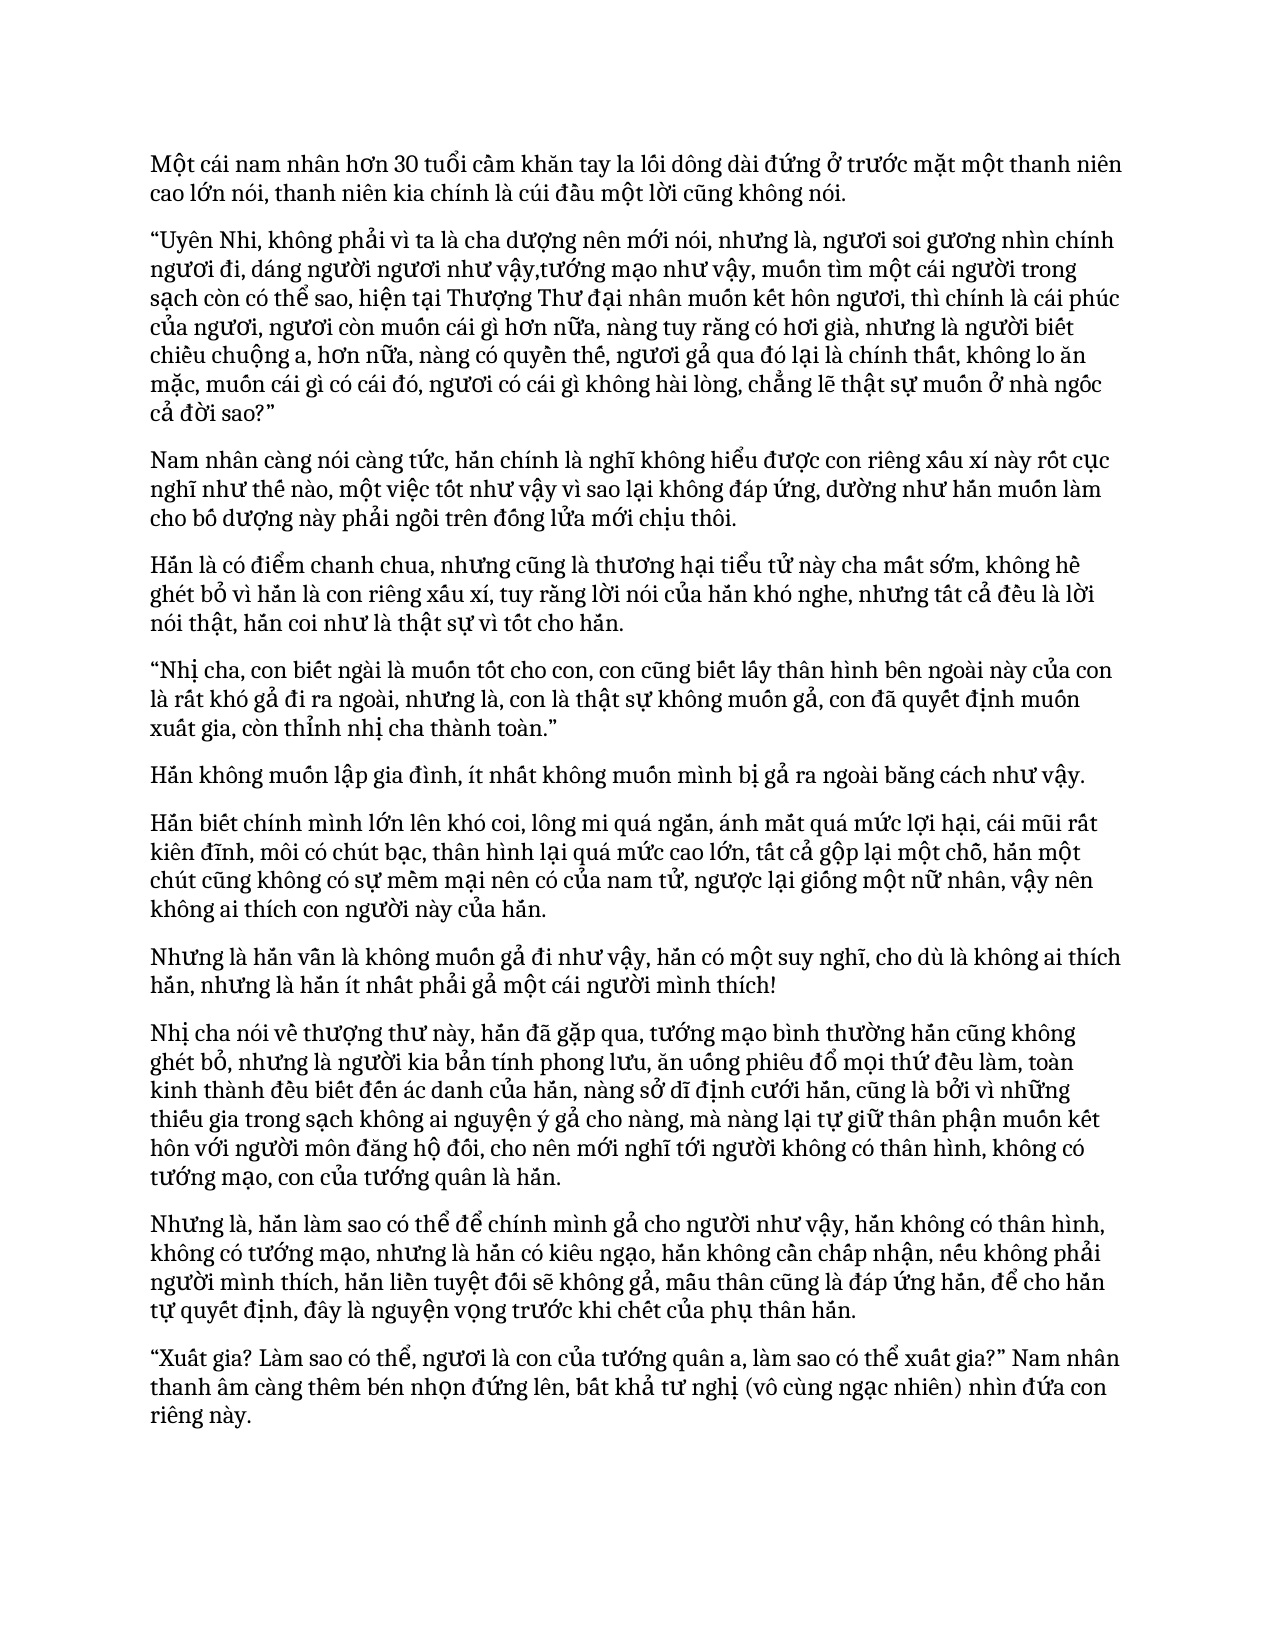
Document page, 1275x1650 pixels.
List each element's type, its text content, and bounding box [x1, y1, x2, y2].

text Hắn không muốn lập gia đình, ít nhất không muốn mình bị gả ra ngoài bằng cách như vậy. [150, 761, 1125, 790]
text Hắn là có điểm chanh chua, nhưng cũng là thương hại tiểu tử này cha mất sớm, không hề ghét bỏ vì hắn là con riêng xấu xí, tuy rằng lời nói của hắn khó nghe, nhưng tất cả đều là lời nói thật, hắn coi như là thật sự vì tốt cho hắn. [150, 551, 1125, 637]
text Nam nhân càng nói càng tức, hắn chính là nghĩ không hiểu được con riêng xấu xí này rốt cục nghĩ như thế nào, một việc tốt như vậy vì sao lại không đáp ứng, dường như hắn muốn làm cho bố dượng này phải ngồi trên đống lửa mới chịu thôi. [150, 446, 1125, 532]
text Một cái nam nhân hơn 30 tuổi cầm khăn tay la lối dông dài đứng ở trước mặt một thanh niên cao lớn nói, thanh niên kia chính là cúi đầu một lời cũng không nói. [150, 150, 1125, 207]
text Nhưng là, hắn làm sao có thể để chính mình gả cho người như vậy, hắn không có thân hình, không có tướng mạo, nhưng là hắn có kiêu ngạo, hắn không cần chấp nhận, nếu không phải người mình thích, hắn liền tuyệt đối sẽ không gả, mẫu thân cũng là đáp ứng hắn, để cho hắn tự quyết định, đây là nguyện vọng trước khi chết của phụ thân hắn. [150, 1210, 1125, 1325]
text Hắn biết chính mình lớn lên khó coi, lông mi quá ngắn, ánh mắt quá mức lợi hại, cái mũi rất kiên đĩnh, môi có chút bạc, thân hình lại quá mức cao lớn, tất cả gộp lại một chỗ, hắn một chút cũng không có sự mềm mại nên có của nam tử, ngược lại giống một nữ nhân, vậy nên không ai thích con người này của hắn. [150, 809, 1125, 924]
text “Xuất gia? Làm sao có thể, ngươi là con của tướng quân a, làm sao có thể xuất gia?” Nam nhân thanh âm càng thêm bén nhọn đứng lên, bất khả tư nghị (vô cùng ngạc nhiên) nhìn đứa con riêng này. [150, 1344, 1125, 1430]
text Nhưng là hắn vẫn là không muốn gả đi như vậy, hắn có một suy nghĩ, cho dù là không ai thích hắn, nhưng là hắn ít nhất phải gả một cái người mình thích! [150, 942, 1125, 1000]
text Nhị cha nói về thượng thư này, hắn đã gặp qua, tướng mạo bình thường hắn cũng không ghét bỏ, nhưng là người kia bản tính phong lưu, ăn uống phiêu đổ mọi thứ đều làm, toàn kinh thành đều biết đến ác danh của hắn, nàng sở dĩ định cưới hắn, cũng là bởi vì những thiếu gia trong sạch không ai nguyện ý gả cho nàng, mà nàng lại tự giữ thân phận muốn kết hôn với người môn đăng hộ đối, cho nên mới nghĩ tới người không có thân hình, không có tướng mạo, con của tướng quân là hắn. [150, 1019, 1125, 1191]
text “Nhị cha, con biết ngài là muốn tốt cho con, con cũng biết lấy thân hình bên ngoài này của con là rất khó gả đi ra ngoài, nhưng là, con là thật sự không muốn gả, con đã quyết định muốn xuất gia, còn thỉnh nhị cha thành toàn.” [150, 656, 1125, 742]
text “Uyên Nhi, không phải vì ta là cha dượng nên mới nói, nhưng là, ngươi soi gương nhìn chính ngươi đi, dáng người ngươi như vậy,tướng mạo như vậy, muốn tìm một cái người trong sạch còn có thể sao, hiện tại Thượng Thư đại nhân muốn kết hôn ngươi, thì chính là cái phúc của ngươi, ngươi còn muốn cái gì hơn nữa, nàng tuy rằng có hơi già, nhưng là người biết chiều chuộng a, hơn nữa, nàng có quyền thế, ngươi gả qua đó lại là chính thất, không lo ăn mặc, muốn cái gì có cái đó, ngươi có cái gì không hài lòng, chẳng lẽ thật sự muốn ở nhà ngốc cả đời sao?” [150, 226, 1125, 427]
